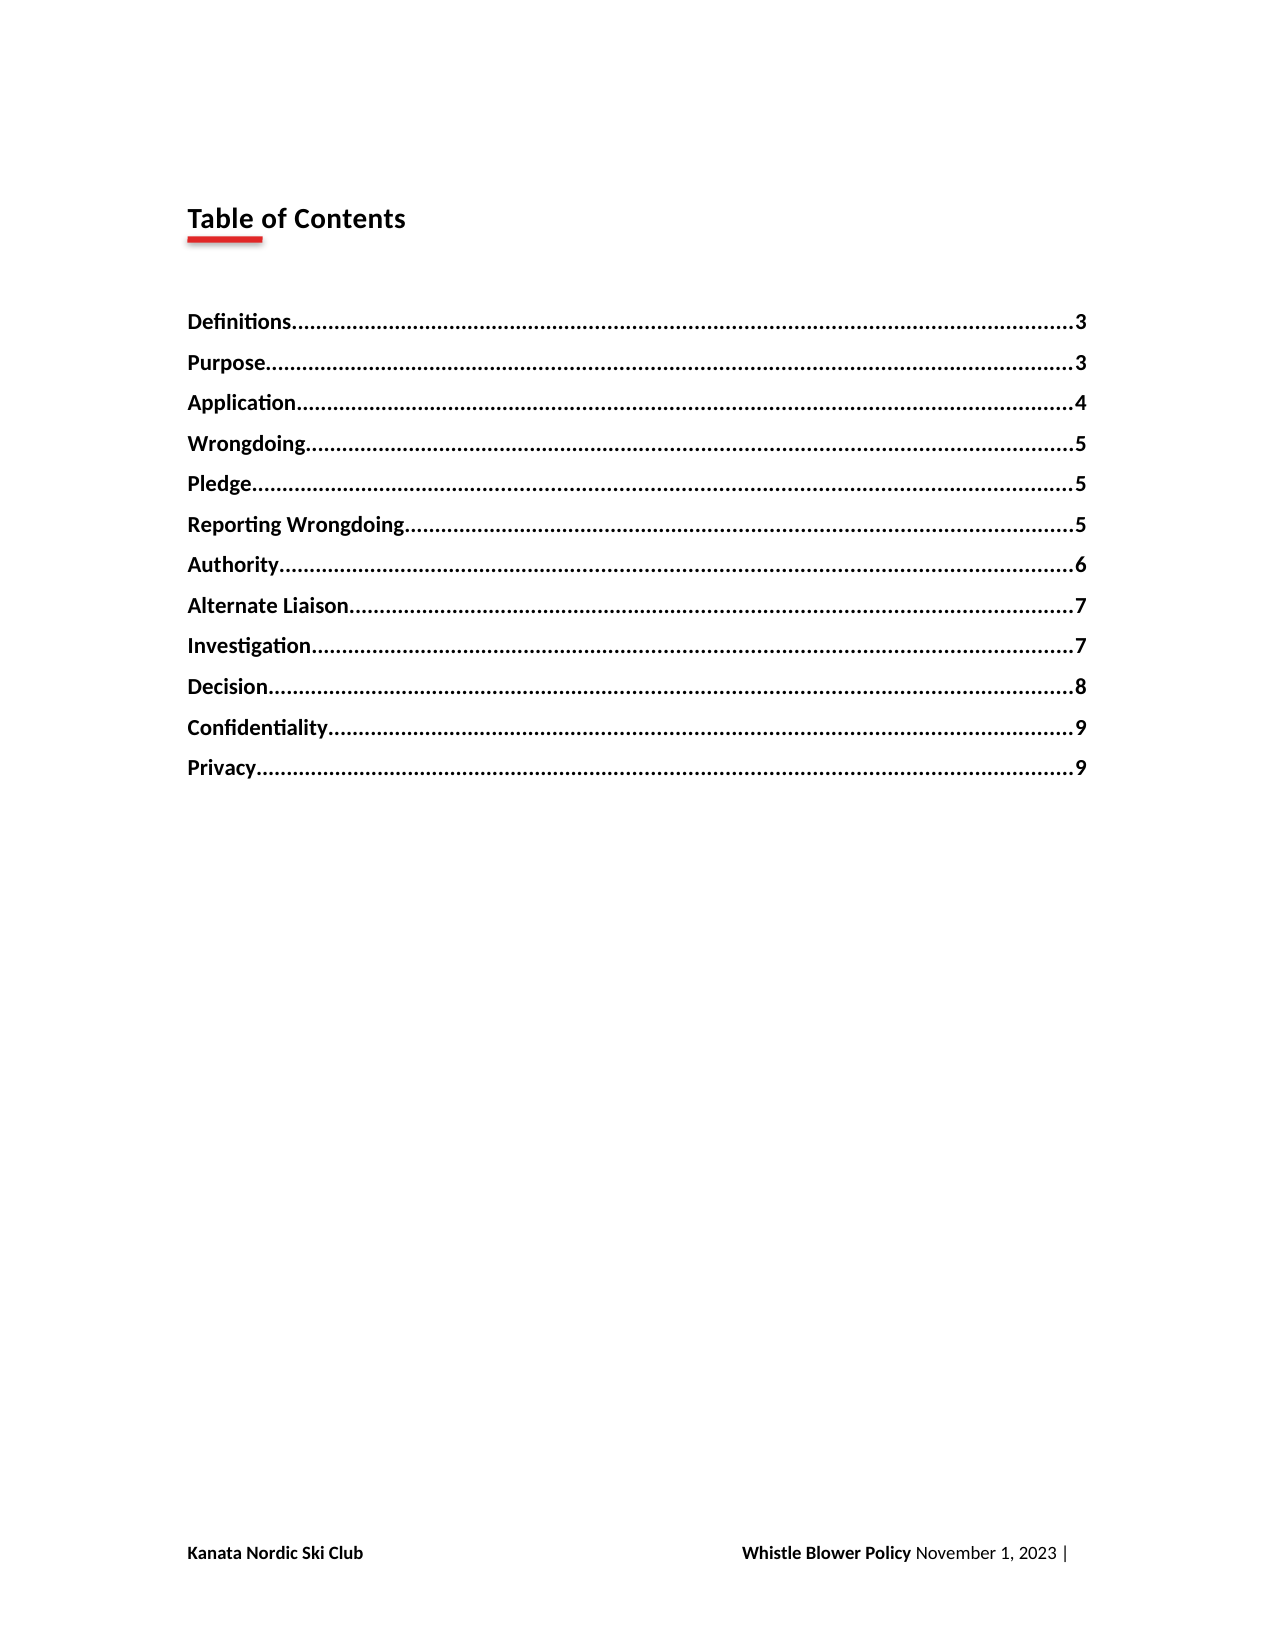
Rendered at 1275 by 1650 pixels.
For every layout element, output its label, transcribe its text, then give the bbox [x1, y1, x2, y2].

text Authority 6 [187, 551, 1087, 578]
text Investigation 7 [187, 632, 1087, 659]
text Definitions 3 [187, 307, 1087, 335]
text Wrongdoing 5 [187, 429, 1087, 457]
title Table of Contents [187, 200, 1087, 236]
text Privacy 9 [187, 753, 1087, 781]
text Pledge 5 [187, 469, 1087, 497]
text Reporting Wrongdoing 5 [187, 510, 1087, 538]
text Application 4 [187, 388, 1087, 416]
text Alternate Liaison 7 [187, 591, 1087, 619]
text Purpose 3 [187, 348, 1087, 376]
text Confidentiality 9 [187, 713, 1087, 741]
text Decision 8 [187, 672, 1087, 700]
